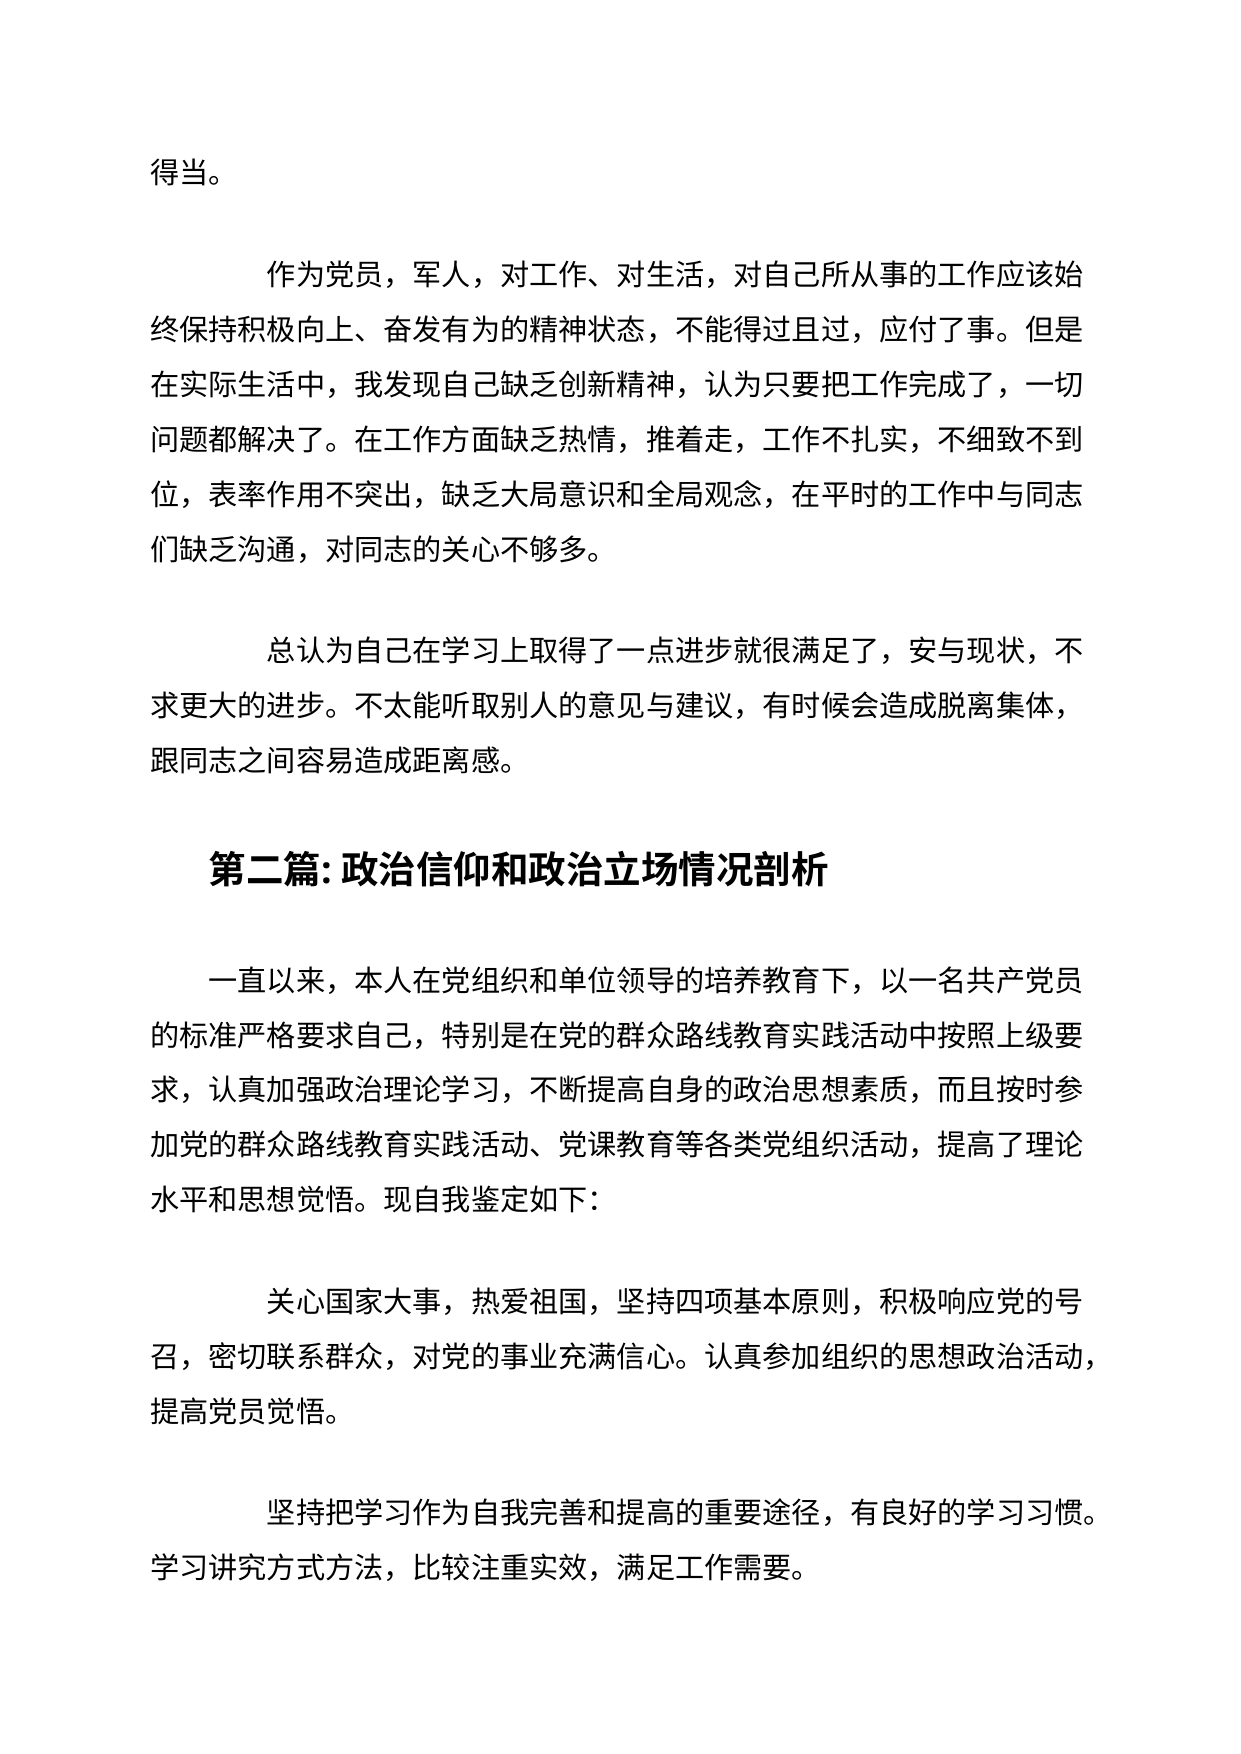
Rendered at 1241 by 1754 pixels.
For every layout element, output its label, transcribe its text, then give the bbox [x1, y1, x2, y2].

text 第二篇: 政治信仰和政治立场情况剖析 [150, 839, 1090, 894]
text 作为党员，军人，对工作、对生活，对自己所从事的工作应该始终保持积极向上、奋发有为的精神状态，不能得过且过，应付了事。但是在实际生活中，我发现自己缺乏创新精神，认为只要把工作完成了，一切问题都解决了。在工作方面缺乏热情，推着走，工作不扎实，不细致不到位，表率作用不突出，缺乏大局意识和全局观念，在平时的工作中与同志们缺乏沟通，对同志的关心不够多。 [150, 252, 1090, 568]
text 坚持把学习作为自我完善和提高的重要途径，有良好的学习习惯。学习讲究方式方法，比较注重实效，满足工作需要。 [150, 1490, 1090, 1587]
text 关心国家大事，热爱祖国，坚持四项基本原则，积极响应党的号召，密切联系群众，对党的事业充满信心。认真参加组织的思想政治活动，提高党员觉悟。 [150, 1278, 1090, 1431]
text 总认为自己在学习上取得了一点进步就很满足了，安与现状，不求更大的进步。不太能听取别人的意见与建议，有时候会造成脱离集体，跟同志之间容易造成距离感。 [150, 628, 1090, 780]
text 一直以来，本人在党组织和单位领导的培养教育下，以一名共产党员的标准严格要求自己，特别是在党的群众路线教育实践活动中按照上级要求，认真加强政治理论学习，不断提高自身的政治思想素质，而且按时参加党的群众路线教育实践活动、党课教育等各类党组织活动，提高了理论水平和思想觉悟。现自我鉴定如下： [150, 957, 1090, 1219]
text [150, 150, 1090, 192]
